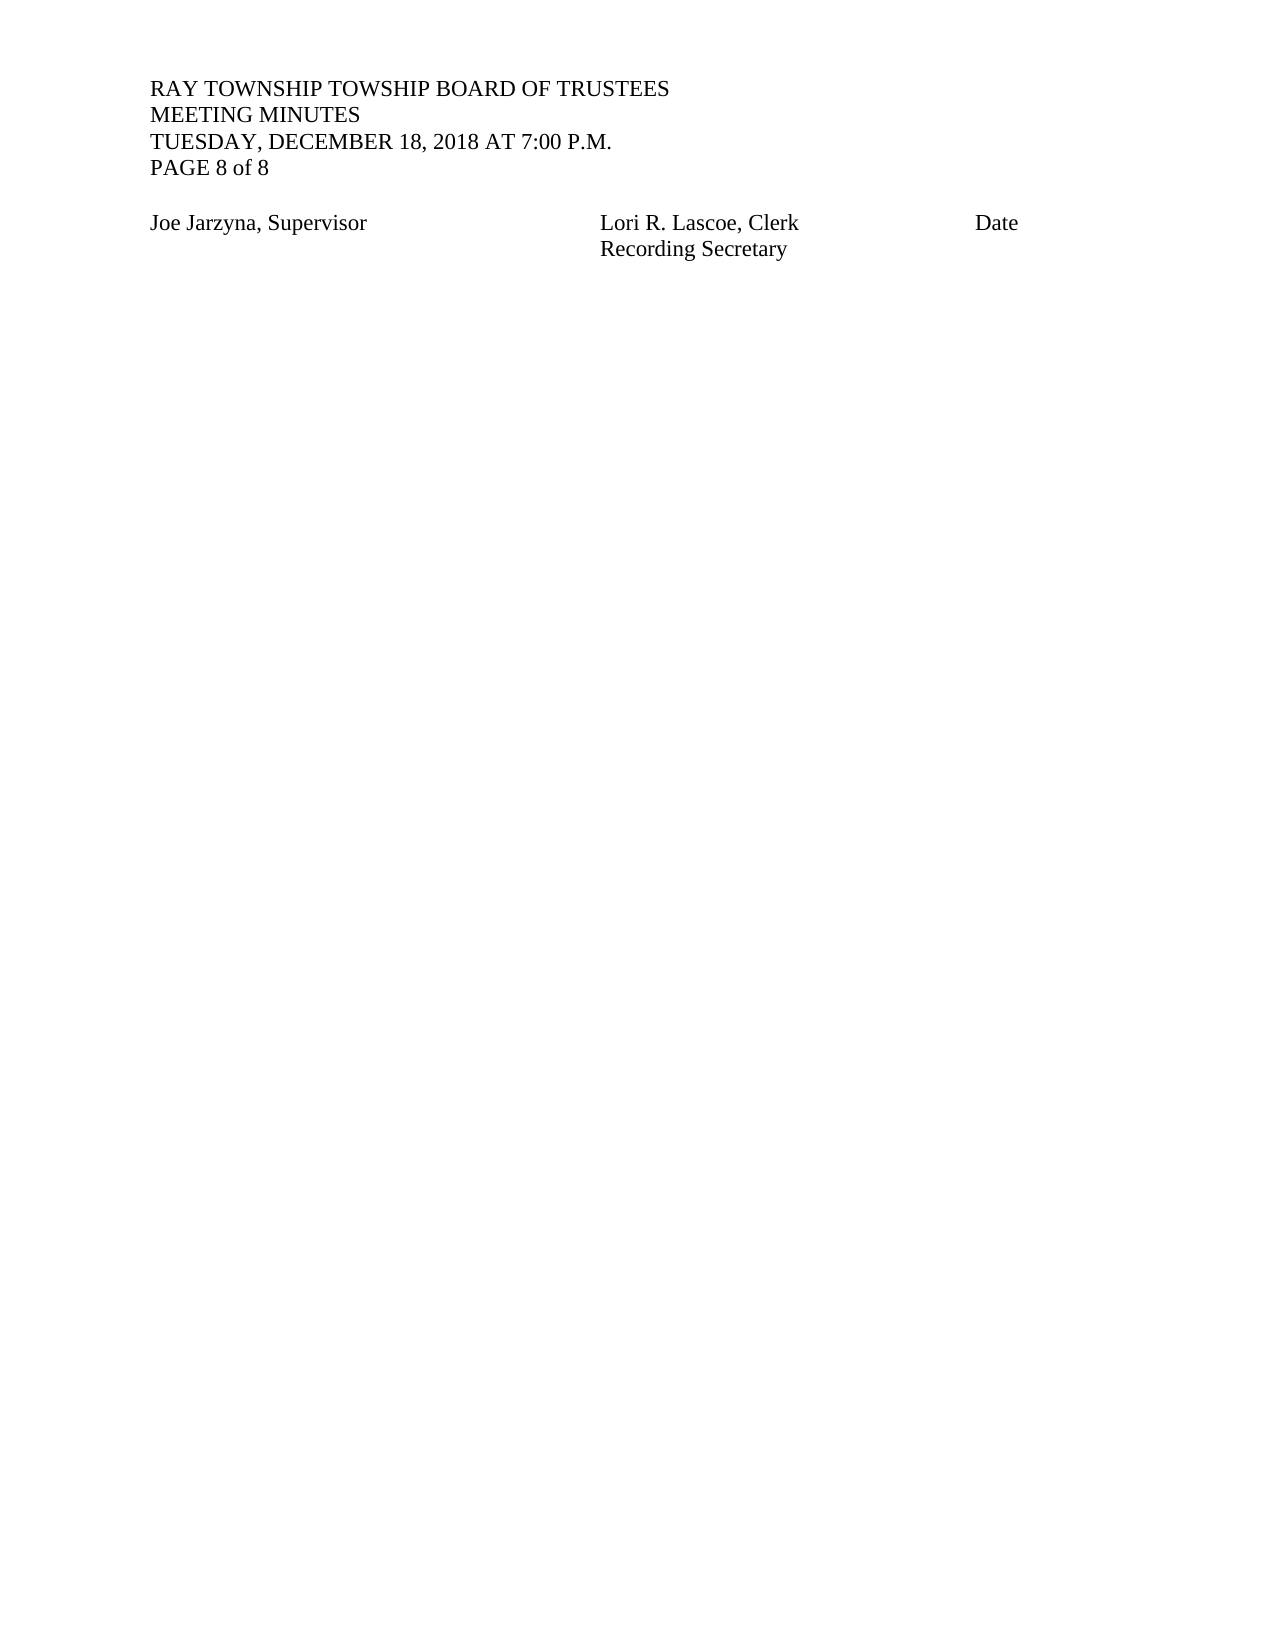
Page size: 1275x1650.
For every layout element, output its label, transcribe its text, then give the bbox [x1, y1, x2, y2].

text Joe Jarzyna, Supervisor Lori R. Lascoe, Clerk Date [150, 209, 1200, 236]
text Recording Secretary [150, 236, 1200, 262]
